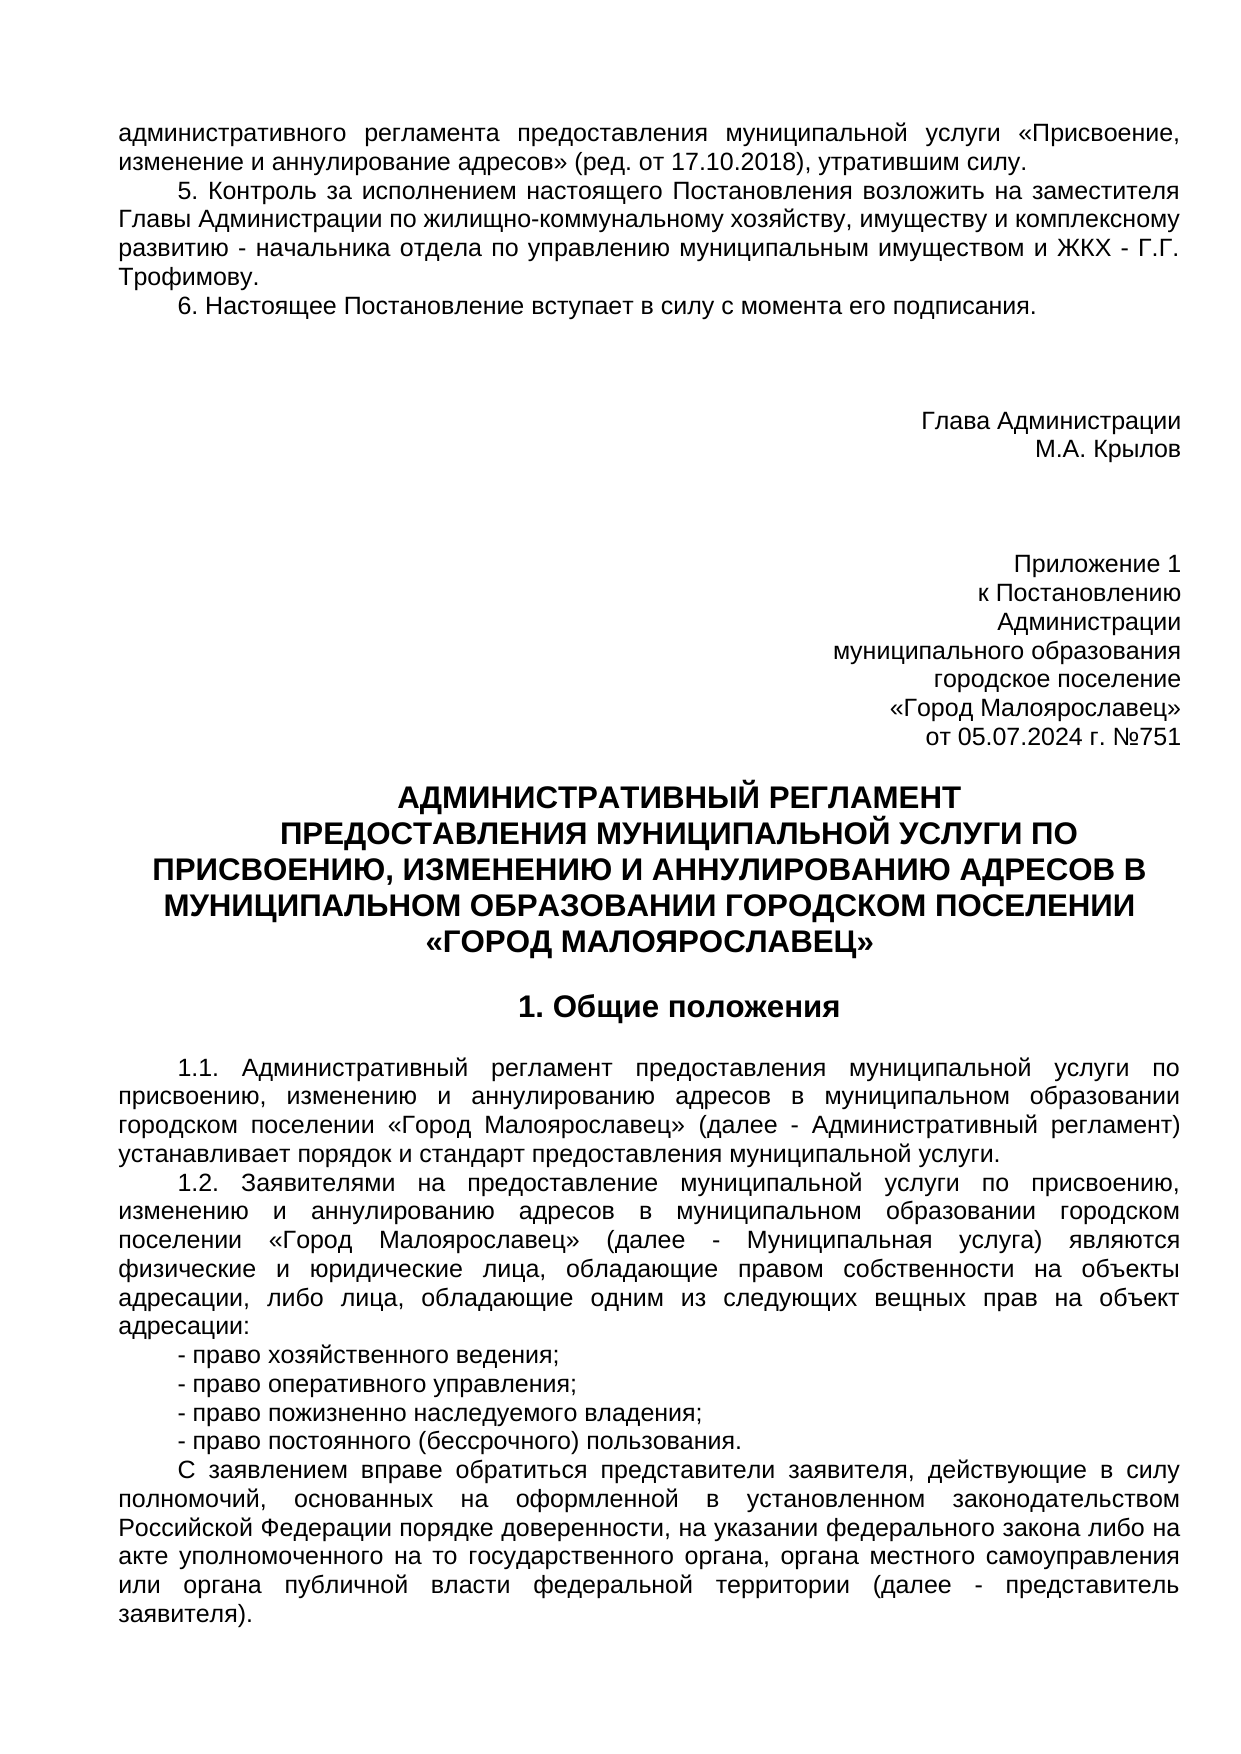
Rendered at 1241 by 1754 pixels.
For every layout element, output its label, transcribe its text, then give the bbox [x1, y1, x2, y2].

text муниципального образования [118, 636, 1181, 664]
text АДМИНИСТРАТИВНЫЙ РЕГЛАМЕНТ [118, 779, 1181, 815]
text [118, 118, 1181, 176]
text 1.1. Административный регламент предоставления муниципальной услуги по присвоению, изменению и аннулированию адресов в муниципальном образовании городском поселении «Город Малоярославец» (далее - Административный регламент) устанавливает порядок и стандарт предоставления муниципальной услуги. [118, 1052, 1181, 1167]
text Администрации [118, 607, 1181, 636]
text - право пожизненно наследуемого владения; [118, 1397, 1181, 1426]
text от 05.07.2024 г. №751 [118, 722, 1181, 751]
text Приложение 1 [118, 549, 1181, 578]
text С заявлением вправе обратиться представители заявителя, действующие в силу полномочий, основанных на оформленной в установленном законодательством Российской Федерации порядке доверенности, на указании федерального закона либо на акте уполномоченного на то государственного органа, органа местного самоуправления или органа публичной власти федеральной территории (далее - представитель заявителя). [118, 1455, 1181, 1627]
text 1.2. Заявителями на предоставление муниципальной услуги по присвоению, изменению и аннулированию адресов в муниципальном образовании городском поселении «Город Малоярославец» (далее - Муниципальная услуга) являются физические и юридические лица, обладающие правом собственности на объекты адресации, либо лица, обладающие одним из следующих вещных прав на объект адресации: [118, 1167, 1181, 1340]
text - право хозяйственного ведения; [118, 1340, 1181, 1369]
text к Постановлению [118, 578, 1181, 607]
text - право постоянного (бессрочного) пользования. [118, 1426, 1181, 1455]
text 1. Общие положения [118, 988, 1181, 1024]
text ПРЕДОСТАВЛЕНИЯ МУНИЦИПАЛЬНОЙ УСЛУГИ ПО ПРИСВОЕНИЮ, ИЗМЕНЕНИЮ И АННУЛИРОВАНИЮ АДРЕСОВ В МУНИЦИПАЛЬНОМ ОБРАЗОВАНИИ ГОРОДСКОМ ПОСЕЛЕНИИ «ГОРОД МАЛОЯРОСЛАВЕЦ» [118, 815, 1181, 959]
text «Город Малоярославец» [118, 693, 1181, 722]
text М.А. Крылов [118, 434, 1181, 463]
text 5. Контроль за исполнением настоящего Постановления возложить на заместителя Главы Администрации по жилищно-коммунальному хозяйству, имуществу и комплексному развитию - начальника отдела по управлению муниципальным имуществом и ЖКХ - Г.Г. Трофимову. [118, 176, 1181, 291]
text Глава Администрации [118, 406, 1181, 434]
text 6. Настоящее Постановление вступает в силу с момента его подписания. [118, 291, 1181, 319]
text городское поселение [118, 664, 1181, 693]
text - право оперативного управления; [118, 1369, 1181, 1397]
